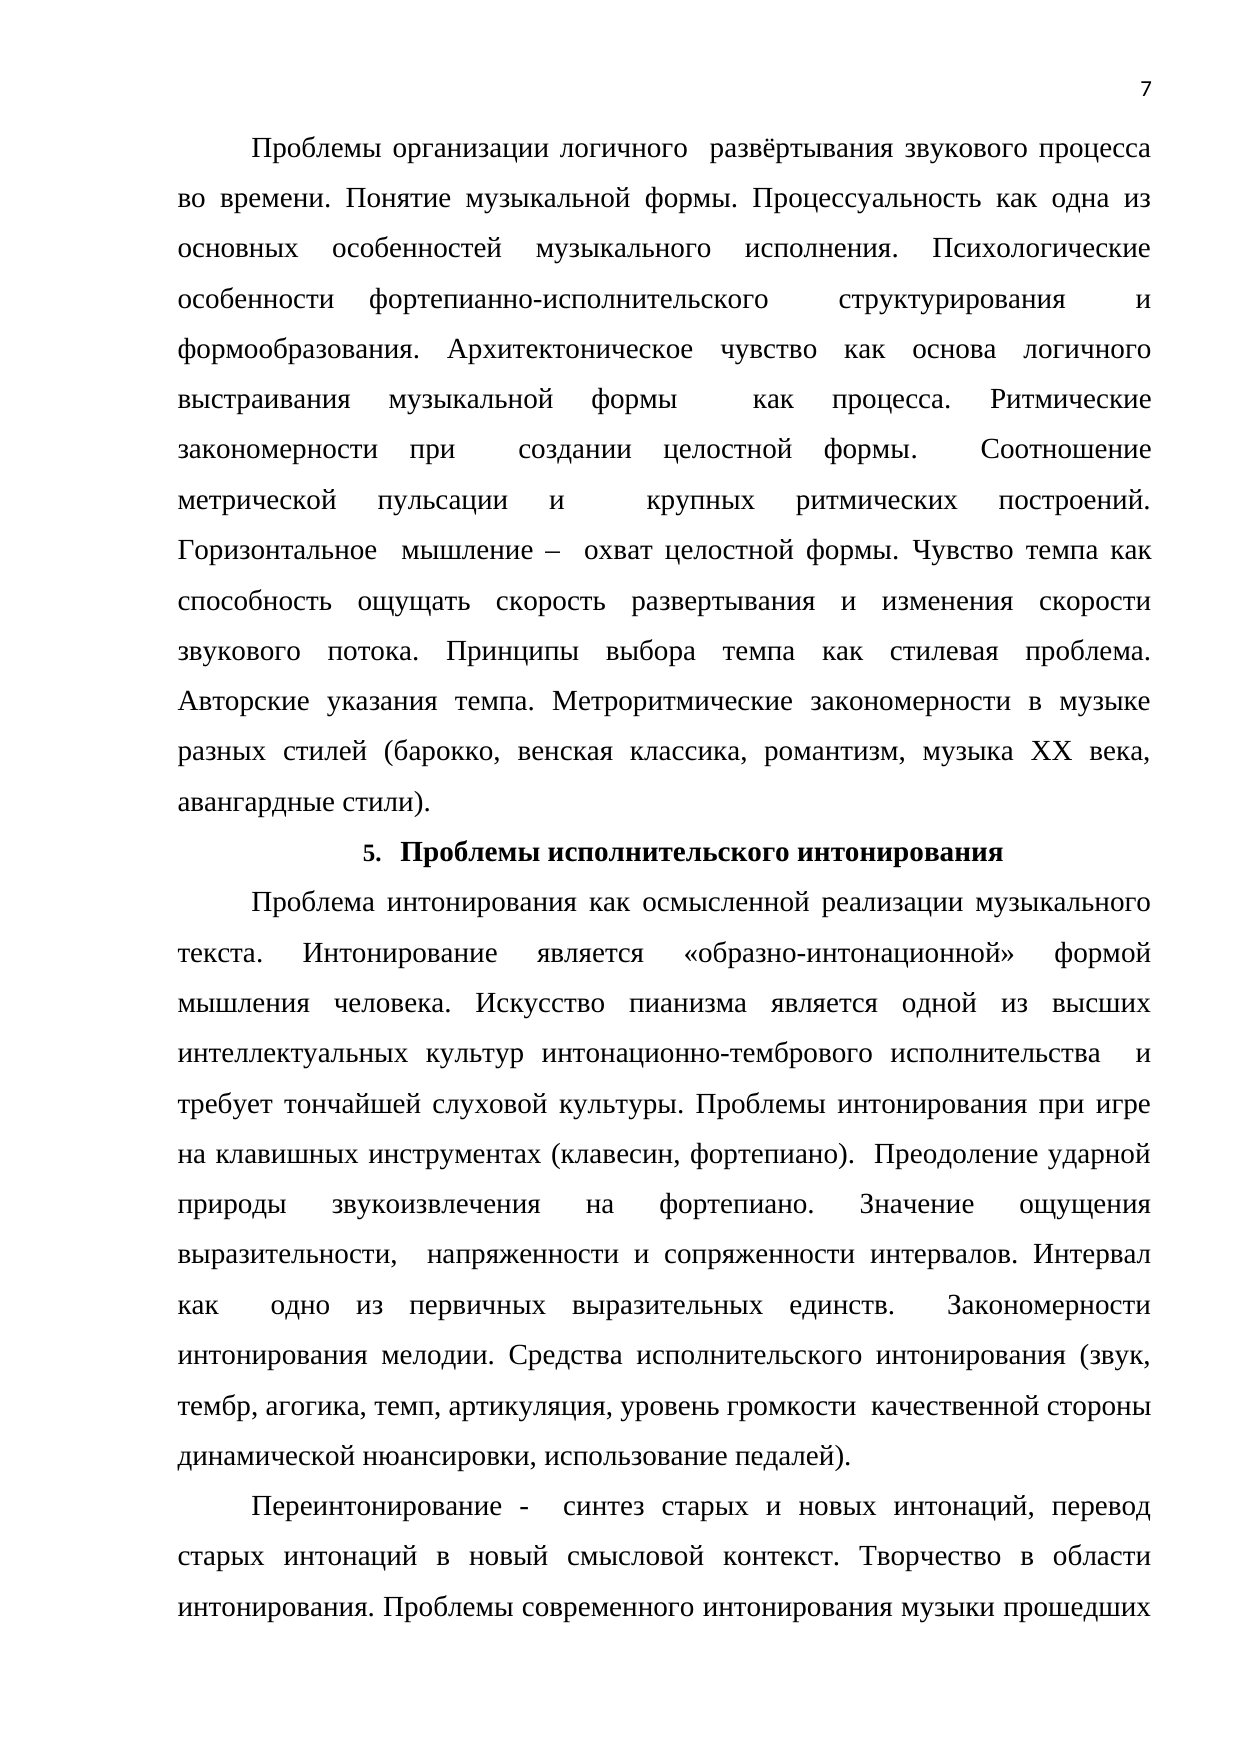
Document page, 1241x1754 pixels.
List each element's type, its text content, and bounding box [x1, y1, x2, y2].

subtitle Проблемы исполнительского интонирования [215, 834, 1152, 868]
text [177, 1488, 1152, 1622]
text Проблемы организации логичного развёртывания звукового процесса во времени. Понятие музыкальной формы. Процессуальность как одна из основных особенностей музыкального исполнения. Психологические особенности фортепианно-исполнительского структурирования и формообразования. Архитектоническое чувство как основа логичного выстраивания музыкальной формы как процесса. Ритмические закономерности при создании целостной формы. Соотношение метрической пульсации и крупных ритмических построений. Горизонтальное мышление – охват целостной формы. Чувство темпа как способность ощущать скорость развертывания и изменения скорости звукового потока. Принципы выбора темпа как стилевая проблема. Авторские указания темпа. Метроритмические закономерности в музыке разных стилей (барокко, венская классика, романтизм, музыка ХХ века, авангардные стили). [177, 130, 1152, 817]
text Проблема интонирования как осмысленной реализации музыкального текста. Интонирование является «образно-интонационной» формой мышления человека. Искусство пианизма является одной из высших интеллектуальных культур интонационно-тембрового исполнительства и требует тончайшей слуховой культуры. Проблемы интонирования при игре на клавишных инструментах (клавесин, фортепиано). Преодоление ударной природы звукоизвлечения на фортепиано. Значение ощущения выразительности, напряженности и сопряженности интервалов. Интервал как одно из первичных выразительных единств. Закономерности интонирования мелодии. Средства исполнительского интонирования (звук, тембр, агогика, темп, артикуляция, уровень громкости качественной стороны динамической нюансировки, использование педалей). [177, 884, 1152, 1471]
